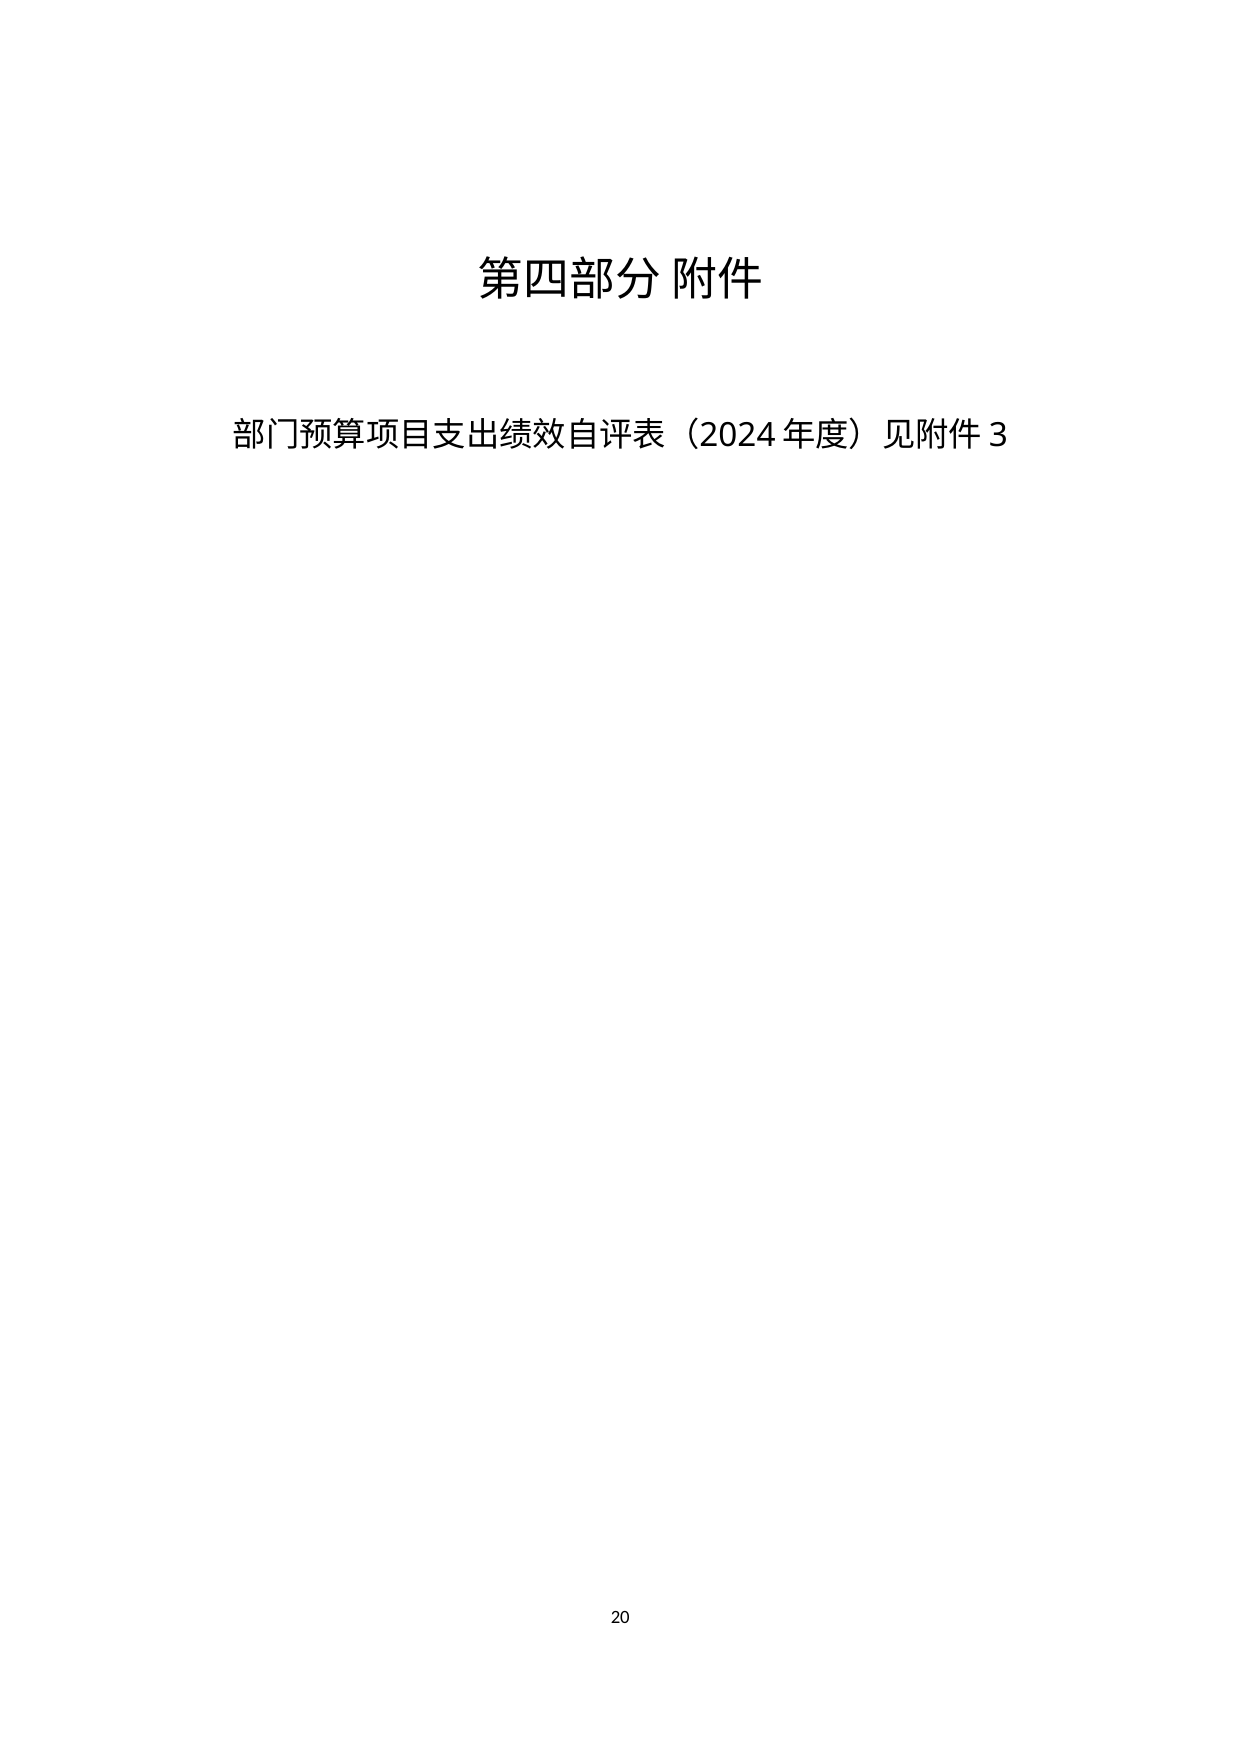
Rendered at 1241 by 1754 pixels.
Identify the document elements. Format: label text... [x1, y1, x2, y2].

text 部门预算项目支出绩效自评表（2024年度）见附件3 [187, 399, 1053, 464]
text 第四部分 附件 [187, 227, 1053, 324]
